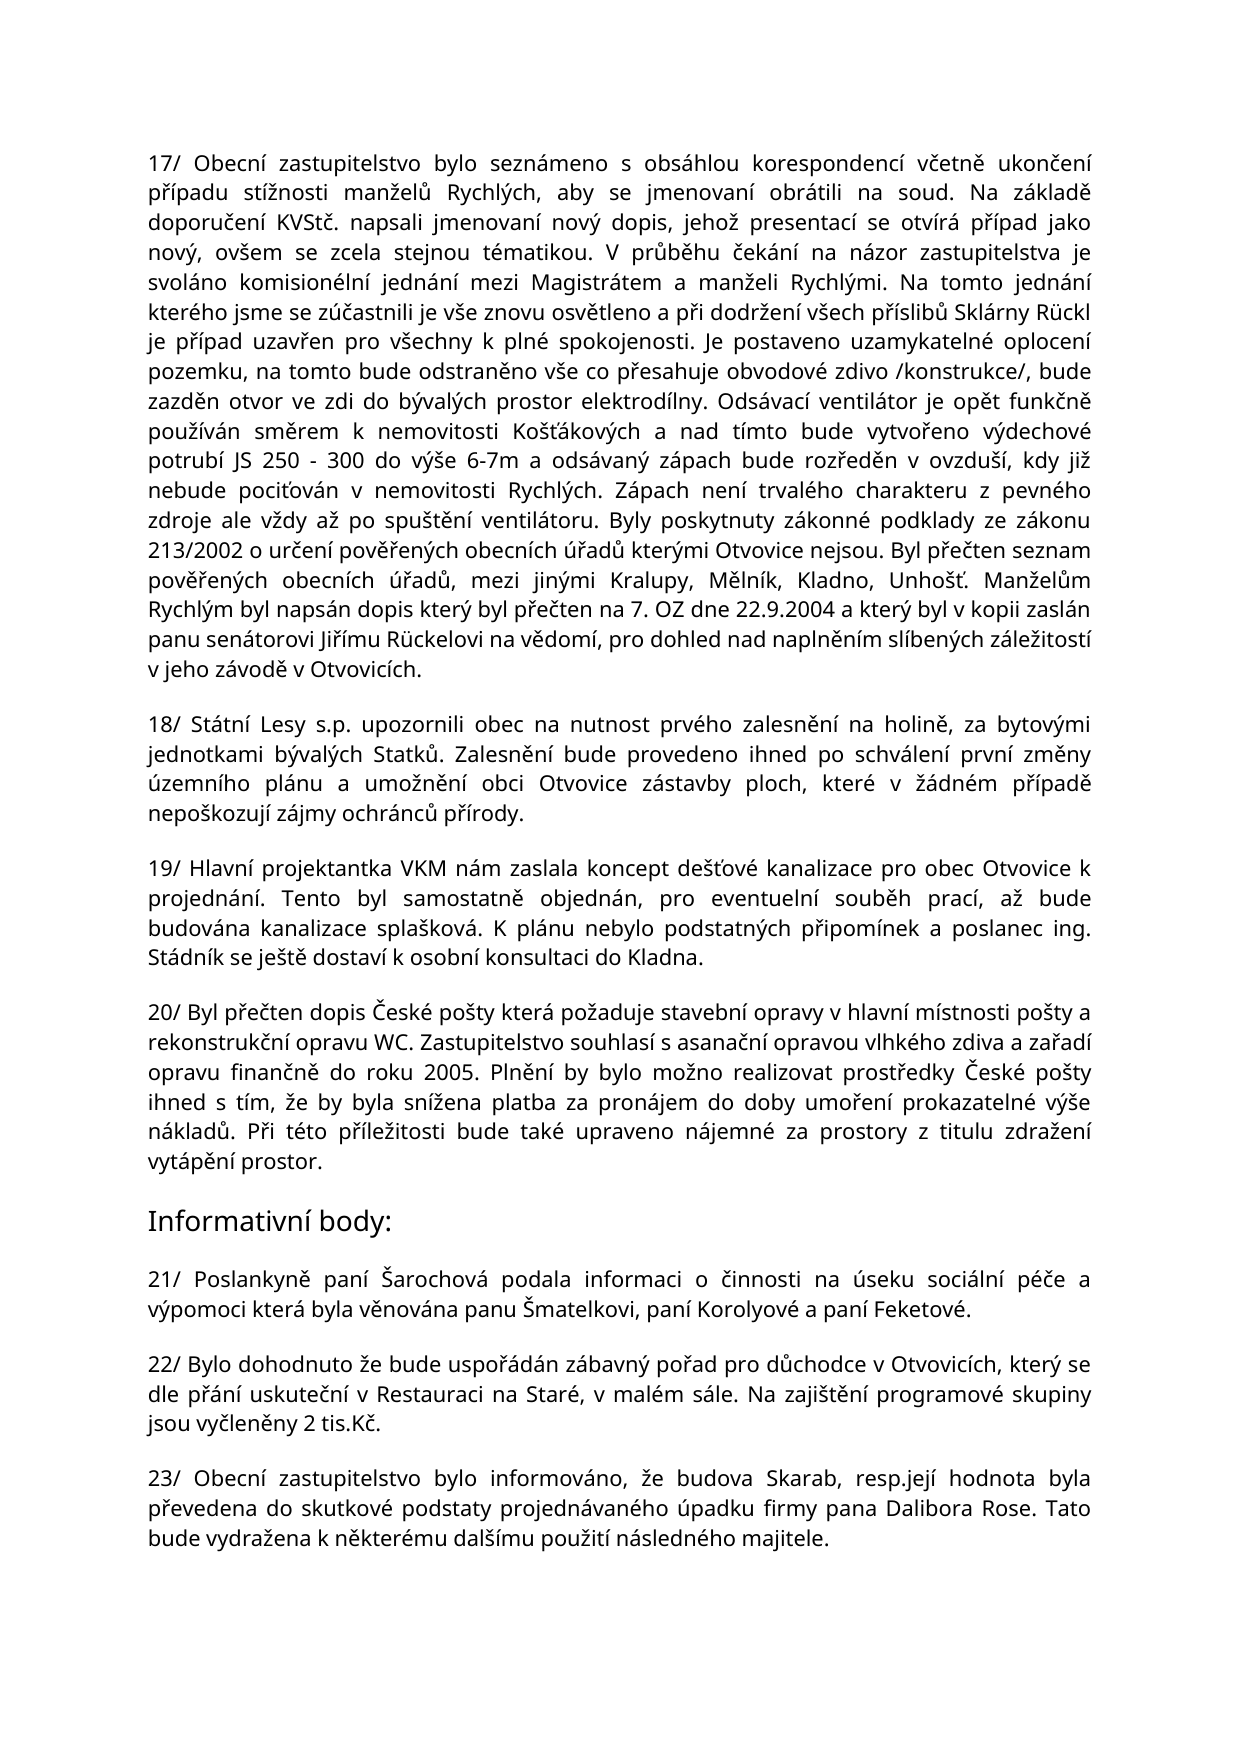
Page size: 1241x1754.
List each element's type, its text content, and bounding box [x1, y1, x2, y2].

text 20/ Byl přečten dopis České pošty která požaduje stavební opravy v hlavní místnosti pošty a rekonstrukční opravu WC. Zastupitelstvo souhlasí s asanační opravou vlhkého zdiva a zařadí opravu finančně do roku 2005. Plnění by bylo možno realizovat prostředky České pošty ihned s tím, že by byla snížena platba za pronájem do doby umoření prokazatelné výše nákladů. Při této příležitosti bude také upraveno nájemné za prostory z titulu zdražení vytápění prostor. [148, 997, 1093, 1176]
text 21/ Poslankyně paní Šarochová podala informaci o činnosti na úseku sociální péče a výpomoci která byla věnována panu Šmatelkovi, paní Korolyové a paní Feketové. [148, 1264, 1093, 1324]
text Informativní body: [148, 1201, 1093, 1239]
text 17/ Obecní zastupitelstvo bylo seznámeno s obsáhlou korespondencí včetně ukončení případu stížnosti manželů Rychlých, aby se jmenovaní obrátili na soud. Na základě doporučení KVStč. napsali jmenovaní nový dopis, jehož presentací se otvírá případ jako nový, ovšem se zcela stejnou tématikou. V průběhu čekání na názor zastupitelstva je svoláno komisionélní jednání mezi Magistrátem a manželi Rychlými. Na tomto jednání kterého jsme se zúčastnili je vše znovu osvětleno a při dodržení všech příslibů Sklárny Rückl je případ uzavřen pro všechny k plné spokojenosti. Je postaveno uzamykatelné oplocení pozemku, na tomto bude odstraněno vše co přesahuje obvodové zdivo /konstrukce/, bude zazděn otvor ve zdi do bývalých prostor elektrodílny. Odsávací ventilátor je opět funkčně používán směrem k nemovitosti Košťákových a nad tímto bude vytvořeno výdechové potrubí JS 250 - 300 do výše 6-7m a odsávaný zápach bude rozředěn v ovzduší, kdy již nebude pociťován v nemovitosti Rychlých. Zápach není trvalého charakteru z pevného zdroje ale vždy až po spuštění ventilátoru. Byly poskytnuty zákonné podklady ze zákonu 213/2002 o určení pověřených obecních úřadů kterými Otvovice nejsou. Byl přečten seznam pověřených obecních úřadů, mezi jinými Kralupy, Mělník, Kladno, Unhošť. Manželům Rychlým byl napsán dopis který byl přečten na 7. OZ dne 22.9.2004 a který byl v kopii zaslán panu senátorovi Jiřímu Rückelovi na vědomí, pro dohled nad naplněním slíbených záležitostí v jeho závodě v Otvovicích. [148, 148, 1093, 684]
text 18/ Státní Lesy s.p. upozornili obec na nutnost prvého zalesnění na holině, za bytovými jednotkami bývalých Statků. Zalesnění bude provedeno ihned po schválení první změny územního plánu a umožnění obci Otvovice zástavby ploch, které v žádném případě nepoškozují zájmy ochránců přírody. [148, 709, 1093, 828]
text 22/ Bylo dohodnuto že bude uspořádán zábavný pořad pro důchodce v Otvovicích, který se dle přání uskuteční v Restauraci na Staré, v malém sále. Na zajištění programové skupiny jsou vyčleněny 2 tis.Kč. [148, 1349, 1093, 1438]
text 23/ Obecní zastupitelstvo bylo informováno, že budova Skarab, resp.její hodnota byla převedena do skutkové podstaty projednávaného úpadku firmy pana Dalibora Rose. Tato bude vydražena k některému dalšímu použití následného majitele. [148, 1463, 1093, 1553]
text 19/ Hlavní projektantka VKM nám zaslala koncept dešťové kanalizace pro obec Otvovice k projednání. Tento byl samostatně objednán, pro eventuelní souběh prací, až bude budována kanalizace splašková. K plánu nebylo podstatných připomínek a poslanec ing. Stádník se ještě dostaví k osobní konsultaci do Kladna. [148, 853, 1093, 972]
